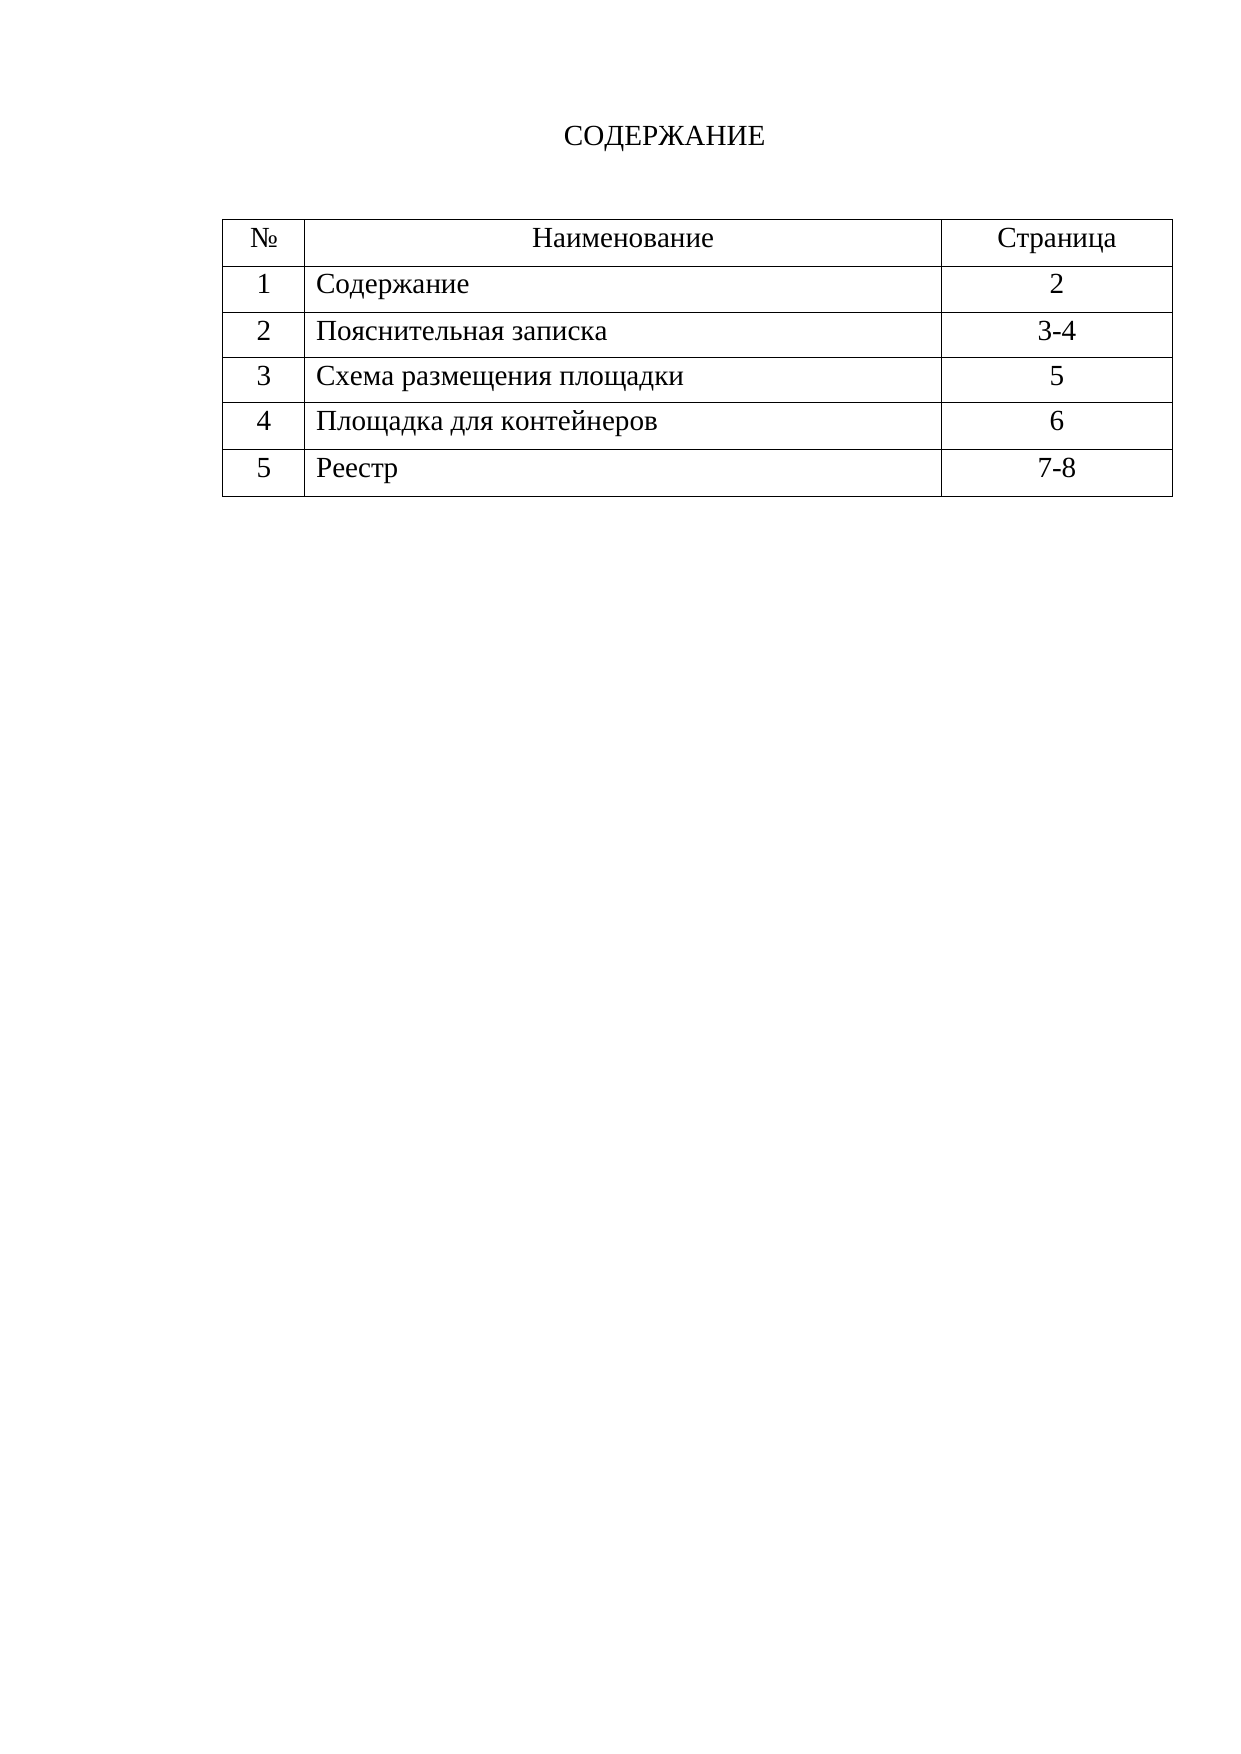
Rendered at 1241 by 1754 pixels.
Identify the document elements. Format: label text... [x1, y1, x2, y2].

table_cell Реестр [305, 450, 941, 496]
table_cell 4 [223, 403, 304, 449]
table_cell 7-8 [942, 450, 1172, 496]
text СОДЕРЖАНИЕ [177, 118, 1152, 152]
table_cell Площадка для контейнеров [305, 403, 941, 449]
table_cell 5 [223, 450, 304, 496]
table_cell 3 [223, 358, 304, 402]
table_header Страница [942, 220, 1172, 266]
table_cell Содержание [305, 267, 941, 312]
table_cell 3-4 [942, 313, 1172, 357]
table_cell Пояснительная записка [305, 313, 941, 357]
table_cell Схема размещения площадки [305, 358, 941, 402]
table_header № [223, 220, 304, 266]
table_cell 5 [942, 358, 1172, 402]
table_header Наименование [305, 220, 941, 266]
table_cell 2 [942, 267, 1172, 312]
table_cell 2 [223, 313, 304, 357]
table_cell 6 [942, 403, 1172, 449]
table_cell 1 [223, 267, 304, 312]
